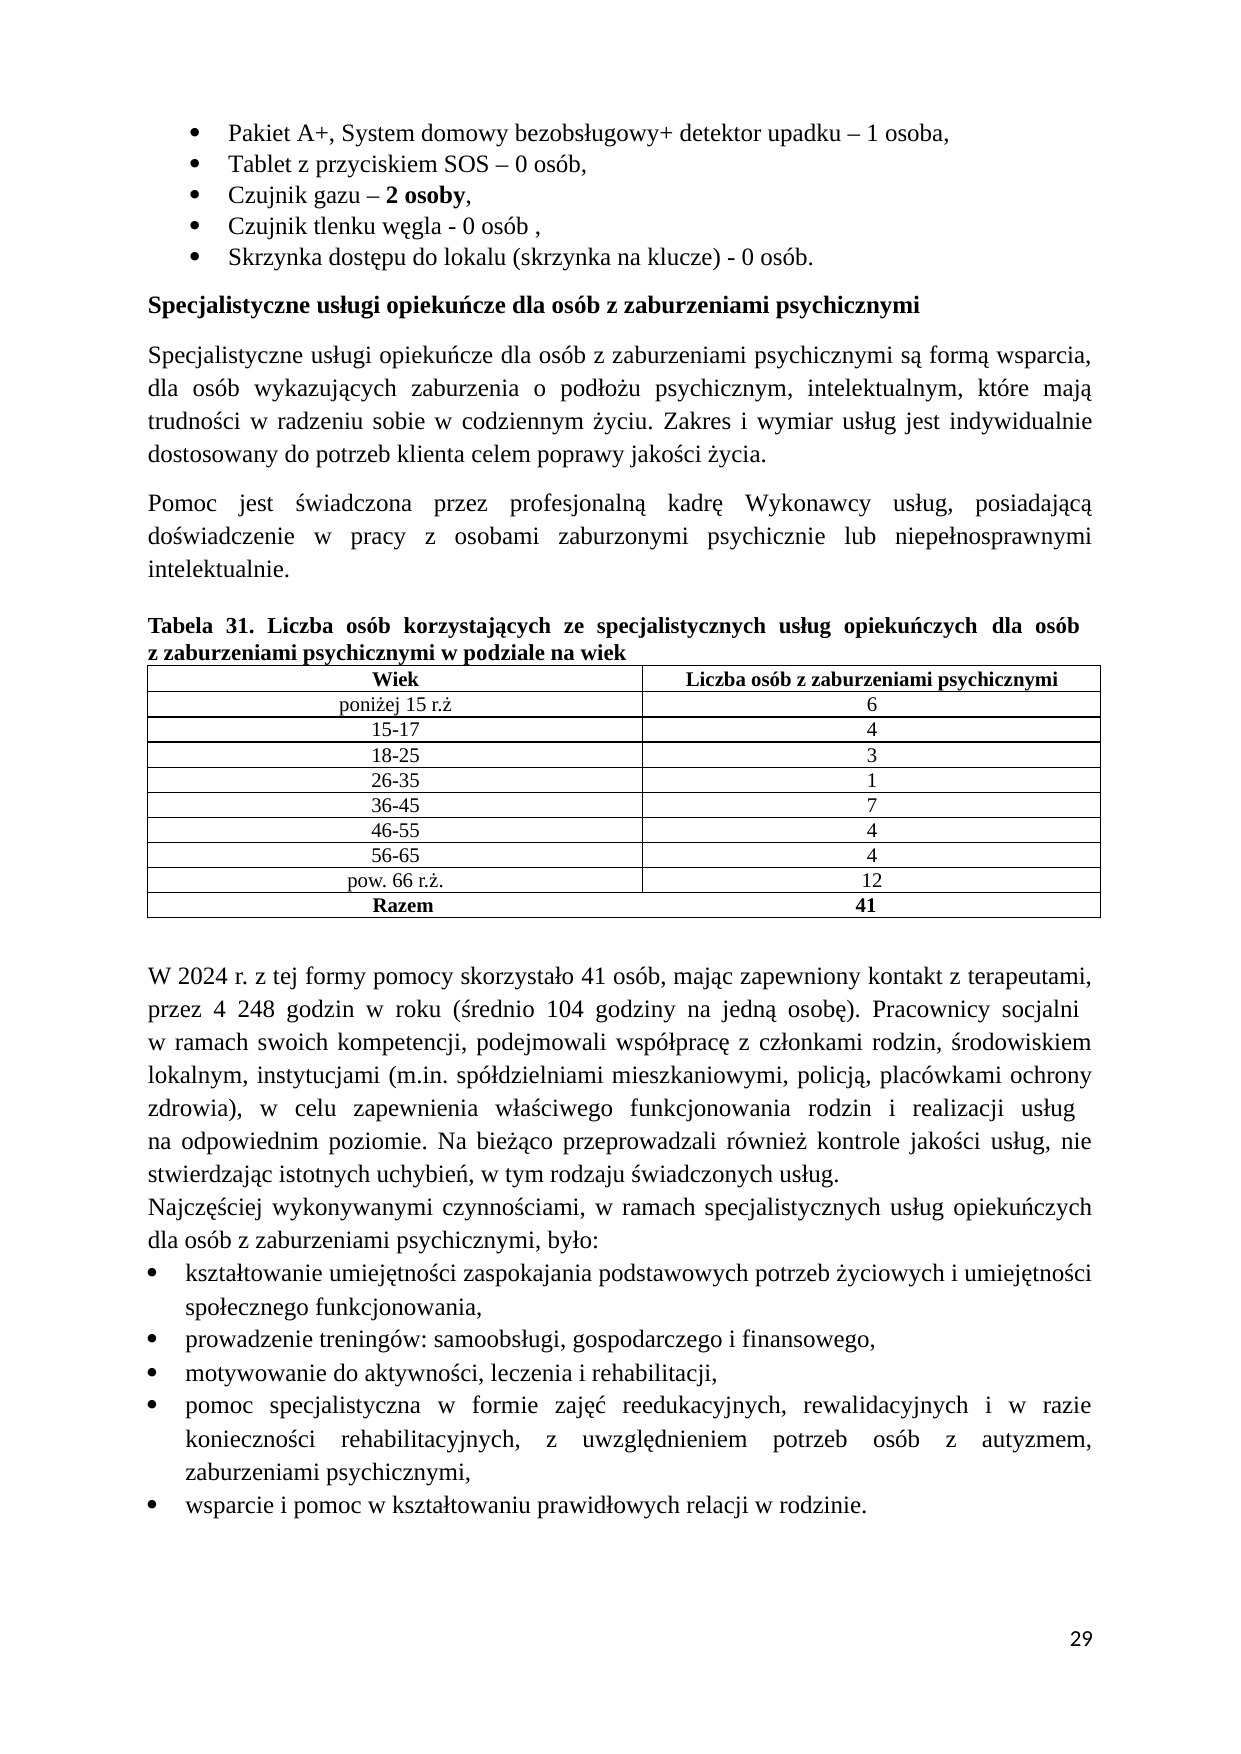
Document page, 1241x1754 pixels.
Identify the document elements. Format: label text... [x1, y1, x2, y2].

table_cell 46-55 [148, 818, 642, 842]
table_cell 6 [643, 692, 1100, 716]
list Czujnik gazu – 2 osoby, [190, 180, 1093, 209]
table_cell 18-25 [148, 743, 642, 767]
table_cell 4 [643, 843, 1100, 867]
table_cell 56-65 [148, 843, 642, 867]
text W 2024 r. z tej formy pomocy skorzystało 41 osób, mając zapewniony kontakt z terapeutami, przez 4 248 godzin w roku (średnio 104 godziny na jedną osobę). Pracownicy socjalni w ramach swoich kompetencji, podejmowali współpracę z członkami rodzin, środowiskiem lokalnym, instytucjami (m.in. spółdzielniami mieszkaniowymi, policją, placówkami ochrony zdrowia), w celu zapewnienia właściwego funkcjonowania rodzin i realizacji usług na odpowiednim poziomie. Na bieżąco przeprowadzali również kontrole jakości usług, nie stwierdzając istotnych uchybień, w tym rodzaju świadczonych usług. [148, 961, 1093, 1188]
text Najczęściej wykonywanymi czynnościami, w ramach specjalistycznych usług opiekuńczych dla osób z zaburzeniami psychicznymi, było: [148, 1192, 1093, 1254]
list motywowanie do aktywności, leczenia i rehabilitacji, [148, 1358, 1093, 1386]
table_cell 7 [643, 793, 1100, 817]
table_cell Razem 41 [148, 893, 1100, 917]
table_cell 26-35 [148, 768, 642, 792]
table_cell 4 [643, 718, 1100, 741]
table_cell 1 [643, 768, 1100, 792]
list Skrzynka dostępu do lokalu (skrzynka na klucze) - 0 osób. [190, 242, 1093, 271]
table_cell pow. 66 r.ż. [148, 868, 642, 892]
list wsparcie i pomoc w kształtowaniu prawidłowych relacji w rodzinie. [148, 1490, 1093, 1518]
table_header Wiek [148, 666, 642, 691]
table_header Liczba osób z zaburzeniami psychicznymi [643, 666, 1100, 691]
text Specjalistyczne usługi opiekuńcze dla osób z zaburzeniami psychicznymi [148, 290, 1093, 319]
text Tabela 31. Liczba osób korzystających ze specjalistycznych usług opiekuńczych dla osób z zaburzeniami psychicznymi w podziale na wiek [148, 612, 1093, 665]
list kształtowanie umiejętności zaspokajania podstawowych potrzeb życiowych i umiejętności społecznego funkcjonowania, [148, 1258, 1093, 1320]
text Specjalistyczne usługi opiekuńcze dla osób z zaburzeniami psychicznymi są formą wsparcia, dla osób wykazujących zaburzenia o podłożu psychicznym, intelektualnym, które mają trudności w radzeniu sobie w codziennym życiu. Zakres i wymiar usług jest indywidualnie dostosowany do potrzeb klienta celem poprawy jakości życia. [148, 340, 1093, 467]
list Pakiet A+, System domowy bezobsługowy+ detektor upadku – 1 osoba, [190, 118, 1093, 147]
table_cell 4 [643, 818, 1100, 842]
table_cell 3 [643, 743, 1100, 767]
list Tablet z przyciskiem SOS – 0 osób, [190, 149, 1093, 178]
table_cell 36-45 [148, 793, 642, 817]
table_cell 15-17 [148, 718, 642, 741]
text Pomoc jest świadczona przez profesjonalną kadrę Wykonawcy usług, posiadającą doświadczenie w pracy z osobami zaburzonymi psychicznie lub niepełnosprawnymi intelektualnie. [148, 488, 1093, 583]
table_cell 12 [643, 868, 1100, 892]
list prowadzenie treningów: samoobsługi, gospodarczego i finansowego, [148, 1324, 1093, 1353]
list pomoc specjalistyczna w formie zajęć reedukacyjnych, rewalidacyjnych i w razie konieczności rehabilitacyjnych, z uwzględnieniem potrzeb osób z autyzmem, zaburzeniami psychicznymi, [148, 1391, 1093, 1485]
list Czujnik tlenku węgla - 0 osób , [190, 211, 1093, 240]
table_cell poniżej 15 r.ż [148, 692, 642, 716]
